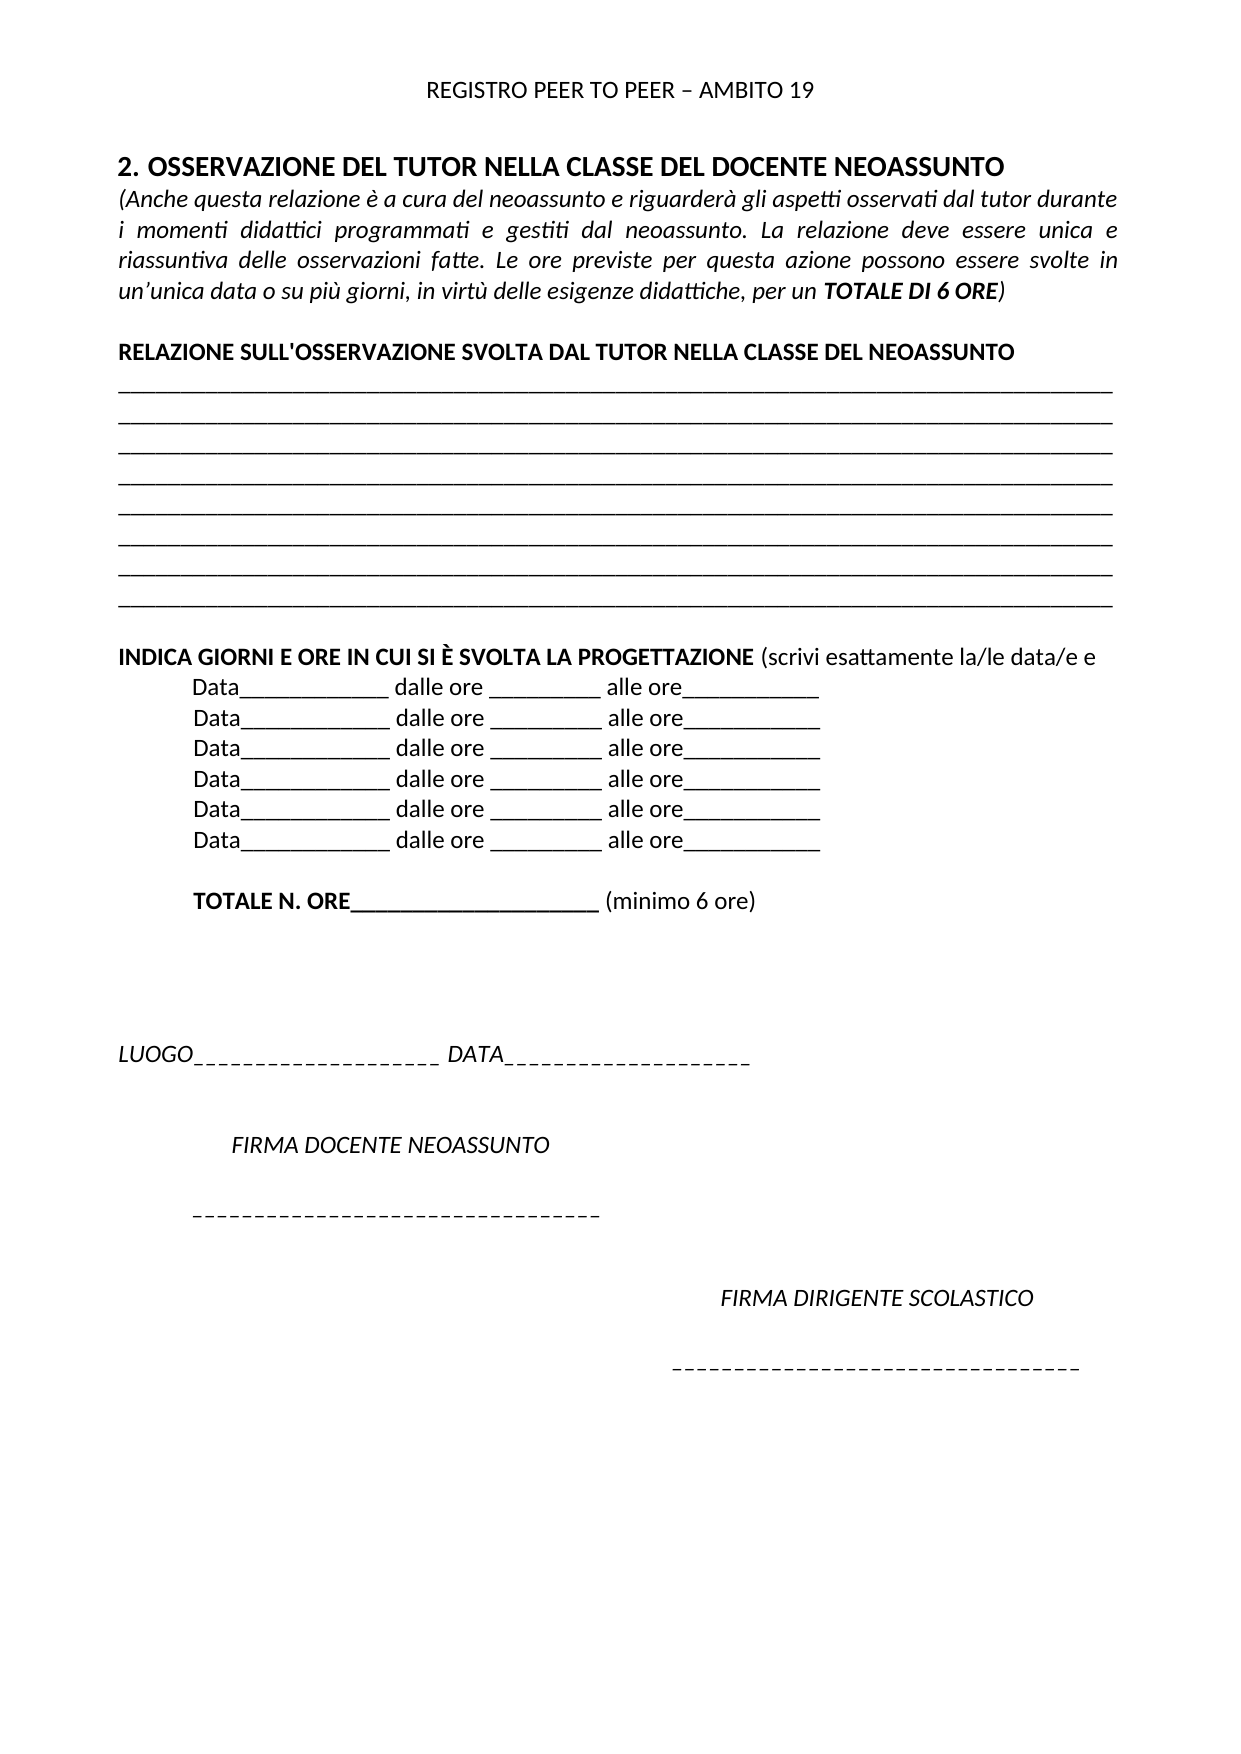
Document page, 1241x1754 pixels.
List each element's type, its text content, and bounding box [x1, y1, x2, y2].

list OSSERVAZIONE DEL TUTOR NELLA CLASSE DEL DOCENTE NEOASSUNTO [117, 148, 1122, 183]
text _________________________________ [192, 1190, 1122, 1221]
text FIRMA DOCENTE NEOASSUNTO [192, 1129, 1122, 1160]
text RELAZIONE SULL'OSSERVAZIONE SVOLTA DAL TUTOR NELLA CLASSE DEL NEOASSUNTO [118, 336, 1122, 366]
list TOTALE N. ORE____________________ (minimo 6 ore) [193, 885, 1122, 916]
list Data____________ dalle ore _________ alle ore___________ [193, 702, 1122, 733]
text FIRMA DIRIGENTE SCOLASTICO [634, 1282, 1122, 1312]
text ________________________________________________________________________________________________________________________________________________________________________________________________________________________________________________________________________________________________________________________________________________________________________________________________________________________________________________________________________________________________________________________________________________________________________________________________________________________________________________________________ [118, 366, 1122, 611]
list Data____________ dalle ore _________ alle ore___________ [193, 824, 1122, 855]
text INDICA GIORNI E ORE IN CUI SI È SVOLTA LA PROGETTAZIONE (scrivi esattamente la/le data/e e [118, 641, 1122, 672]
list Data____________ dalle ore _________ alle ore___________ [193, 794, 1122, 824]
text LUOGO____________________ DATA____________________ [118, 1038, 1122, 1068]
text (Anche questa relazione è a cura del neoassunto e riguarderà gli aspetti osservati dal tutor durante i momenti didattici programmati e gestiti dal neoassunto. La relazione deve essere unica e riassuntiva delle osservazioni fatte. Le ore previste per questa azione possono essere svolte in un’unica data o su più giorni, in virtù delle esigenze didattiche, per un TOTALE DI 6 ORE) [118, 183, 1122, 305]
list Data____________ dalle ore _________ alle ore___________ [193, 763, 1122, 794]
list Data____________ dalle ore _________ alle ore___________ [193, 733, 1122, 763]
text _________________________________ [634, 1343, 1122, 1373]
text Data____________ dalle ore _________ alle ore___________ [192, 672, 1122, 702]
